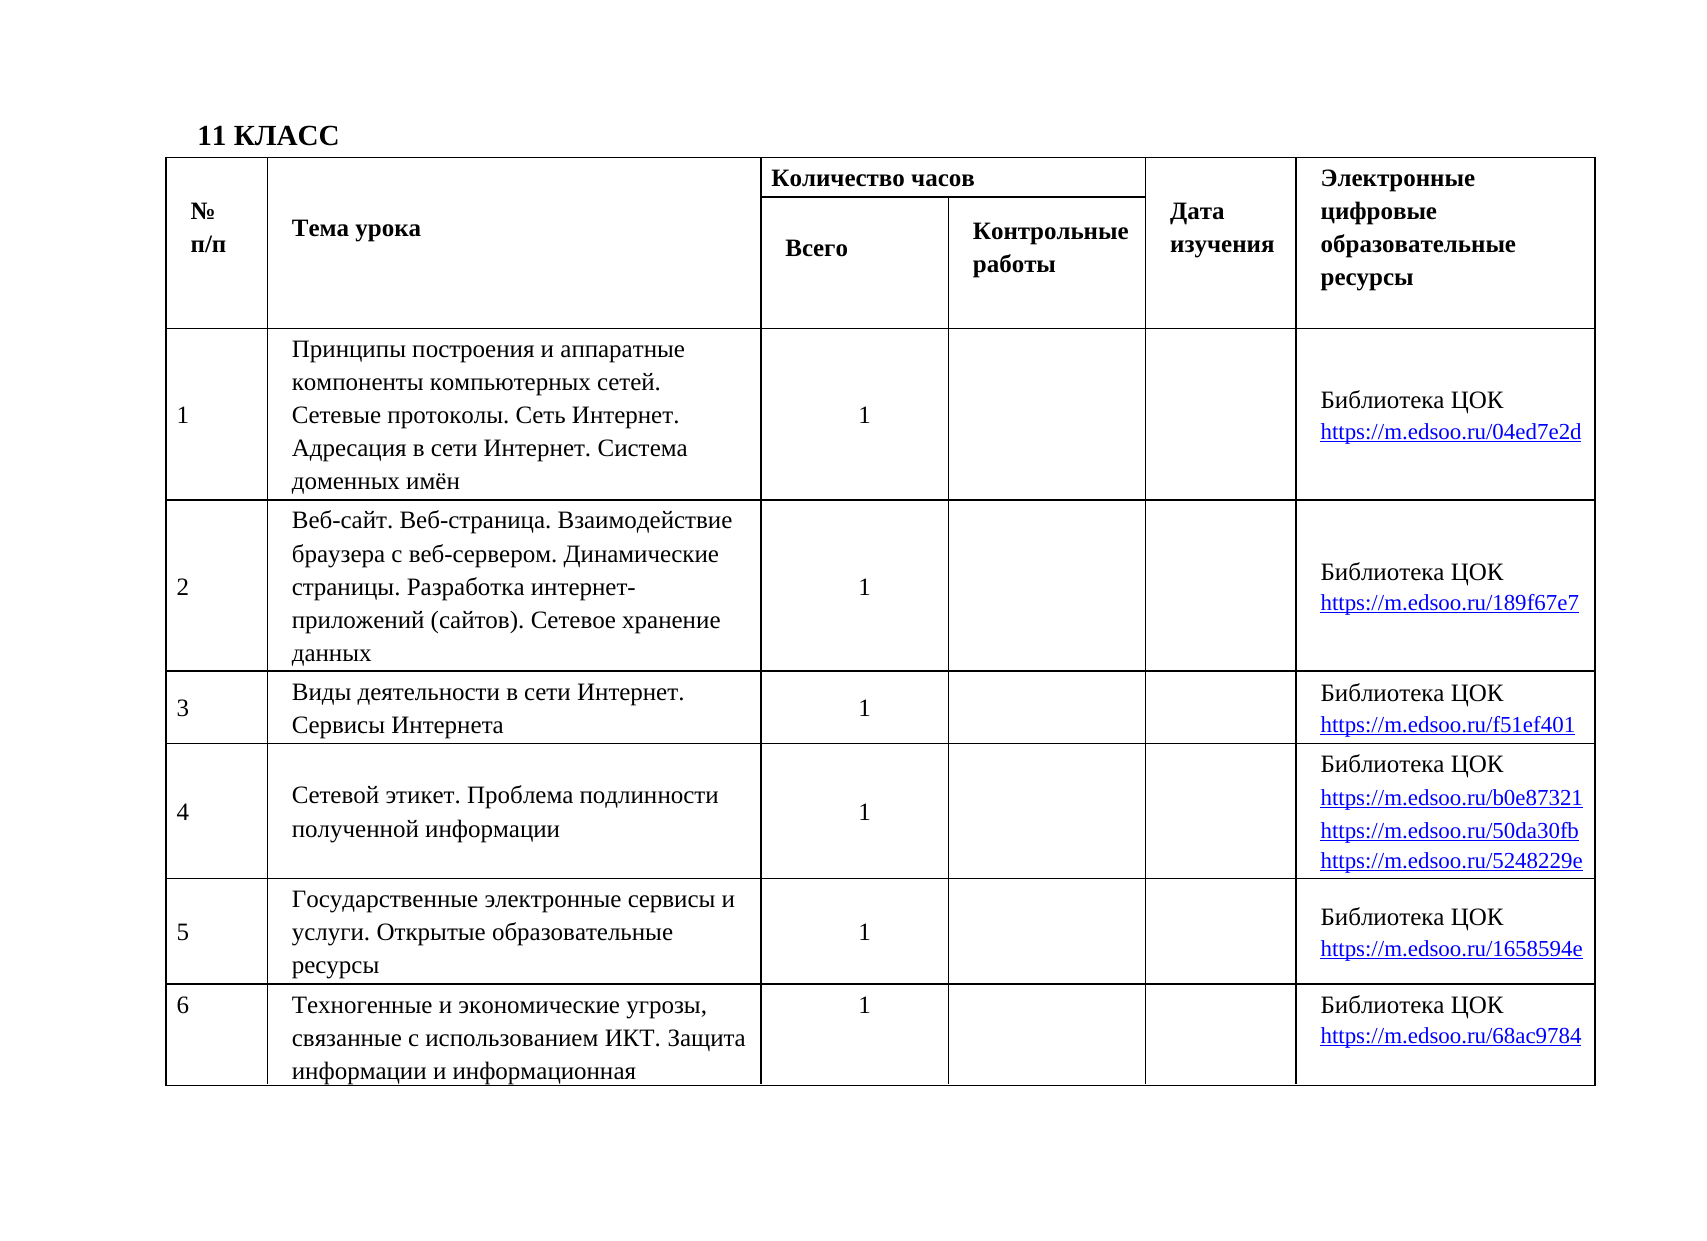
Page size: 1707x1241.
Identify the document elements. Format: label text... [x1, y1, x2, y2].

table_cell [1146, 985, 1295, 1084]
table_header Дата изучения [1146, 158, 1295, 327]
table_cell Контрольные работы [949, 198, 1145, 327]
table_cell [949, 985, 1145, 1084]
table_cell Библиотека ЦОК https://m.edsoo.ru/1658594e [1297, 879, 1594, 983]
table_cell Веб-сайт. Веб-страница. Взаимодействие браузера с веб-сервером. Динамические страницы. Разработка интернет-приложений (сайтов). Сетевое хранение данных [268, 501, 760, 670]
table_header № п/п [167, 158, 267, 327]
table_cell [949, 672, 1145, 743]
table_cell 1 [762, 879, 948, 983]
table_cell [949, 744, 1145, 877]
table_cell 4 [167, 744, 267, 877]
table_cell [949, 879, 1145, 983]
table_cell 1 [762, 329, 948, 499]
table_cell Принципы построения и аппаратные компоненты компьютерных сетей. Сетевые протоколы. Сеть Интернет. Адресация в сети Интернет. Система доменных имён [268, 329, 760, 499]
table_cell Виды деятельности в сети Интернет. Сервисы Интернета [268, 672, 760, 743]
table_cell [1146, 672, 1295, 743]
table_cell [949, 329, 1145, 499]
table_cell [949, 501, 1145, 670]
table_cell [1146, 329, 1295, 499]
table_cell 5 [167, 879, 267, 983]
table_cell Сетевой этикет. Проблема подлинности полученной информации [268, 744, 760, 877]
table_cell Всего [762, 198, 948, 327]
table_cell 1 [762, 985, 948, 1084]
table_cell Библиотека ЦОК https://m.edsoo.ru/b0e87321 https://m.edsoo.ru/50da30fb https://m.edsoo.ru/5248229e [1297, 744, 1594, 877]
table_header Электронные цифровые образовательные ресурсы [1297, 158, 1594, 327]
table_header Тема урока [268, 158, 760, 327]
table_cell 1 [167, 329, 267, 499]
table_cell Библиотека ЦОК https://m.edsoo.ru/04ed7e2d [1297, 329, 1594, 499]
table_cell Библиотека ЦОК https://m.edsoo.ru/189f67e7 [1297, 501, 1594, 670]
table_header Количество часов [762, 158, 1145, 196]
table_cell [1146, 744, 1295, 877]
table_cell 6 [167, 985, 267, 1084]
table_cell 1 [762, 672, 948, 743]
table_cell Государственные электронные сервисы и услуги. Открытые образовательные ресурсы [268, 879, 760, 983]
table_cell 3 [167, 672, 267, 743]
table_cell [1297, 985, 1594, 1084]
text 11 КЛАСС [190, 118, 1618, 152]
table_cell [1146, 879, 1295, 983]
table_cell 1 [762, 744, 948, 877]
table_cell [1146, 501, 1295, 670]
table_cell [268, 985, 760, 1084]
table_cell 2 [167, 501, 267, 670]
table_cell 1 [762, 501, 948, 670]
table_cell Библиотека ЦОК https://m.edsoo.ru/f51ef401 [1297, 672, 1594, 743]
